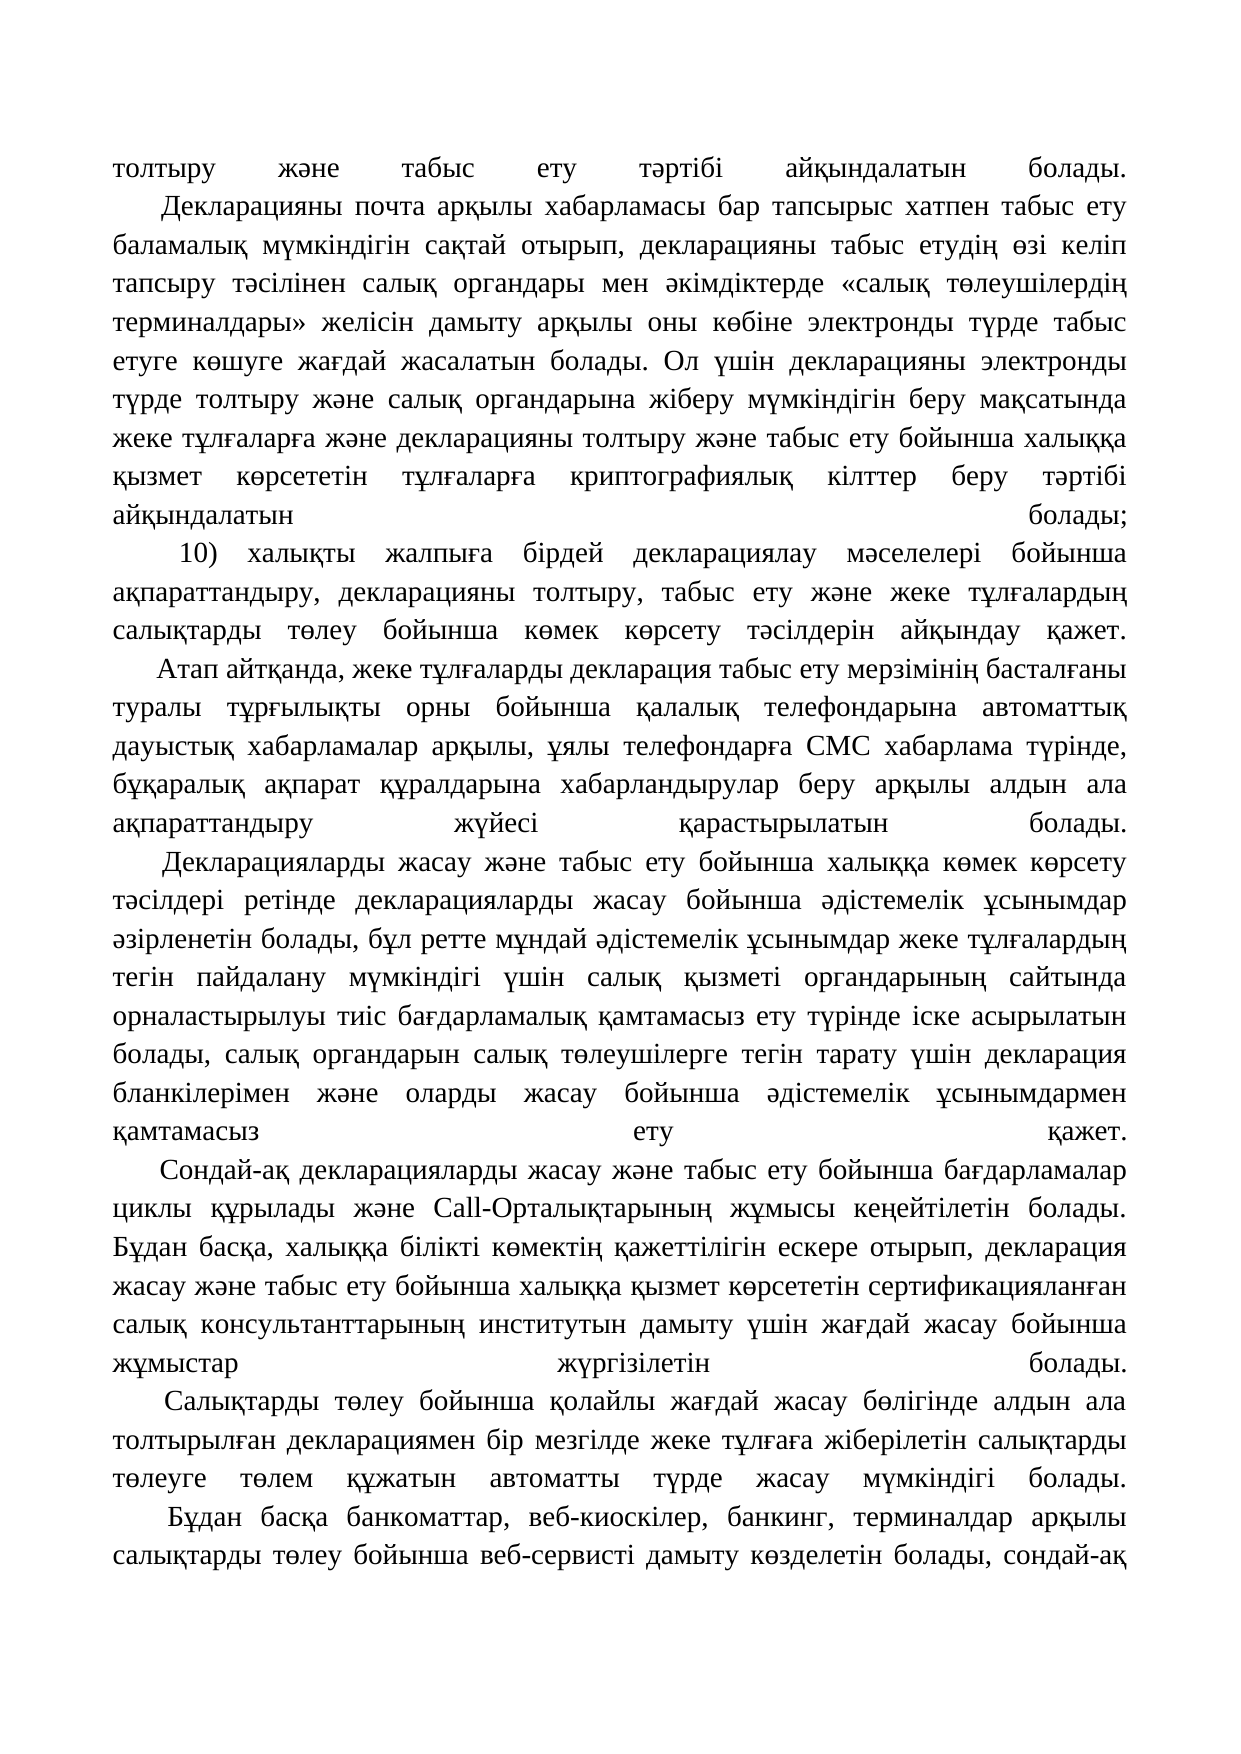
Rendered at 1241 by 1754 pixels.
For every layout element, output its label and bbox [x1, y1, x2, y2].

text [112, 150, 1128, 1571]
